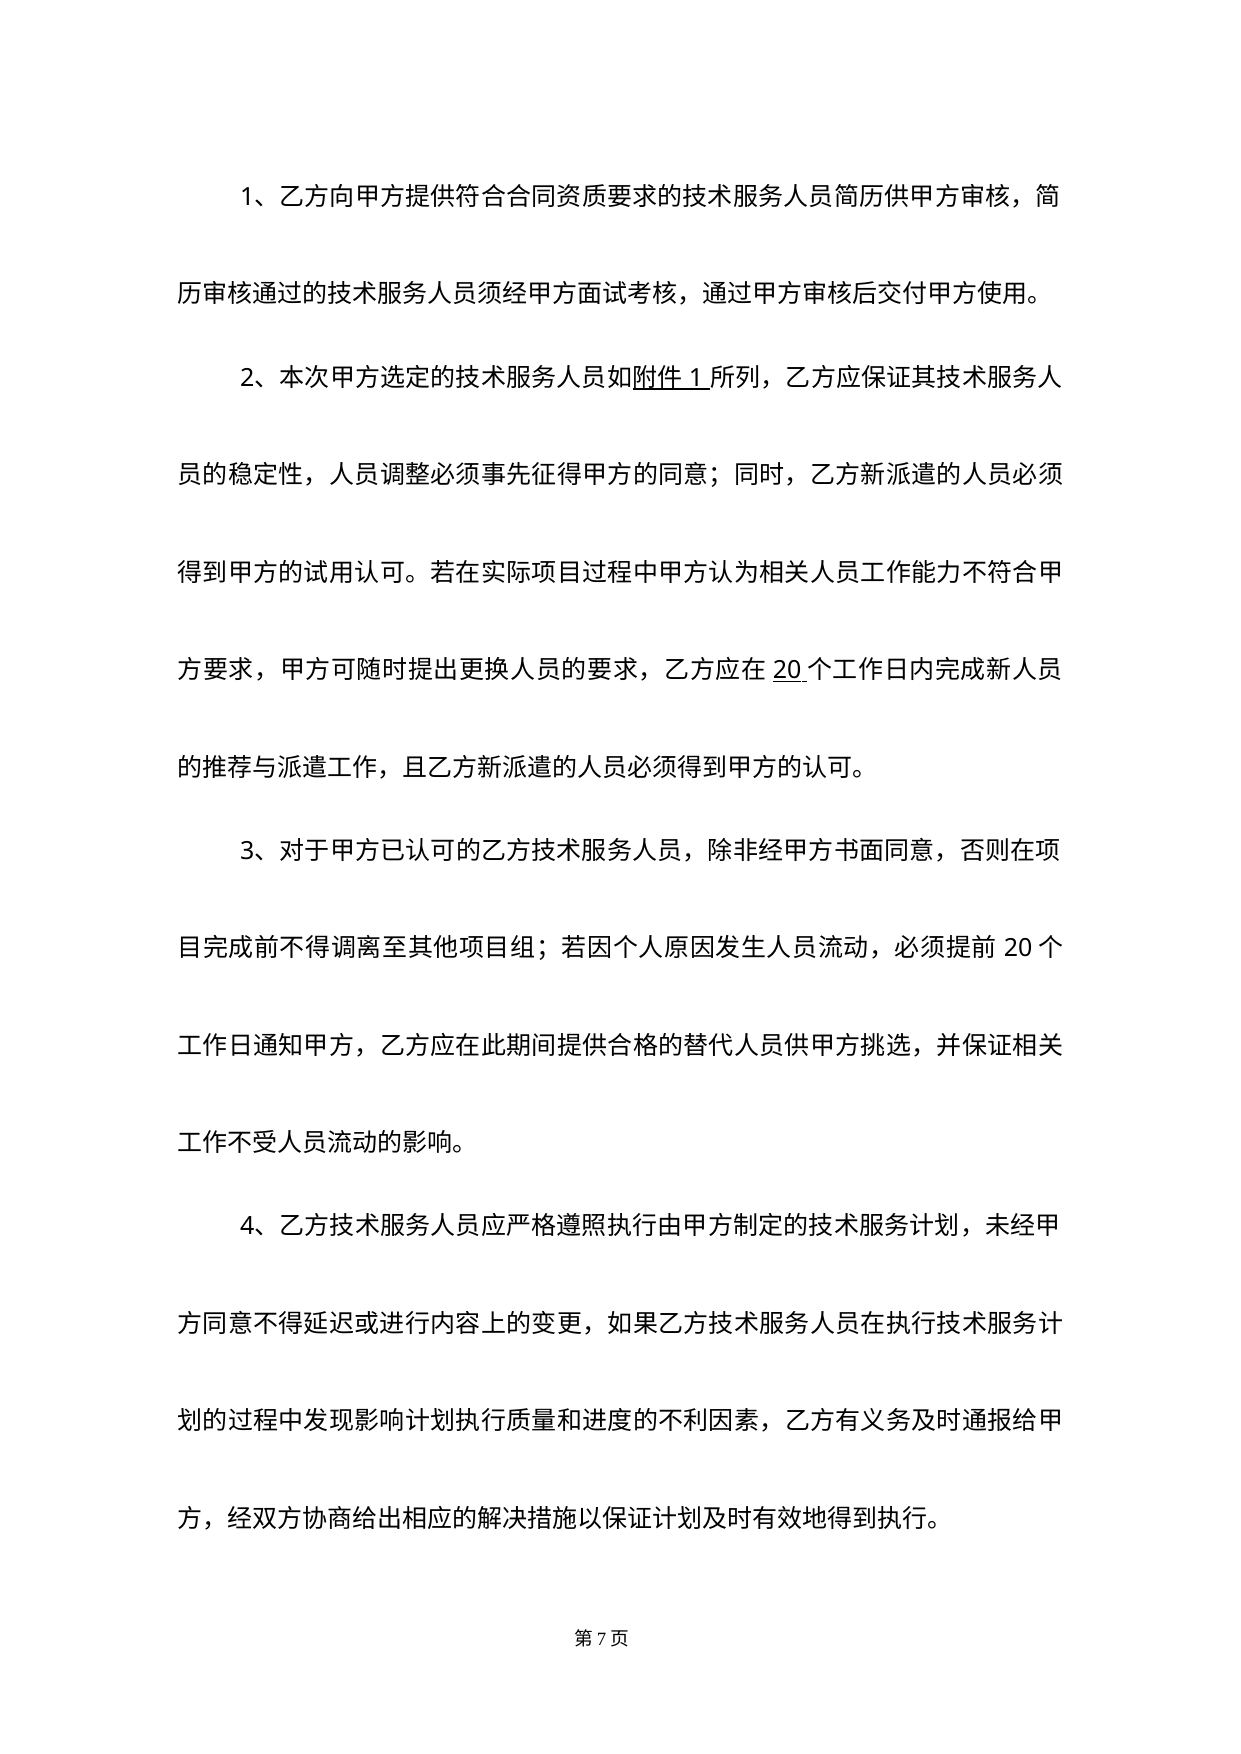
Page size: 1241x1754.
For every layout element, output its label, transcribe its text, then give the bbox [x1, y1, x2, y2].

text 2、本次甲方选定的技术服务人员如附件 1 所列，乙方应保证其技术服务人员的稳定性，人员调整必须事先征得甲方的同意；同时，乙方新派遣的人员必须得到甲方的试用认可。若在实际项目过程中甲方认为相关人员工作能力不符合甲方要求，甲方可随时提出更换人员的要求，乙方应在20个工作日内完成新人员的推荐与派遣工作，且乙方新派遣的人员必须得到甲方的认可。 [177, 343, 1063, 798]
text 3、对于甲方已认可的乙方技术服务人员，除非经甲方书面同意，否则在项目完成前不得调离至其他项目组；若因个人原因发生人员流动，必须提前20个工作日通知甲方，乙方应在此期间提供合格的替代人员供甲方挑选，并保证相关工作不受人员流动的影响。 [177, 816, 1063, 1173]
text 4、乙方技术服务人员应严格遵照执行由甲方制定的技术服务计划，未经甲方同意不得延迟或进行内容上的变更，如果乙方技术服务人员在执行技术服务计划的过程中发现影响计划执行质量和进度的不利因素，乙方有义务及时通报给甲方，经双方协商给出相应的解决措施以保证计划及时有效地得到执行。 [177, 1191, 1063, 1549]
text 1、乙方向甲方提供符合合同资质要求的技术服务人员简历供甲方审核，简历审核通过的技术服务人员须经甲方面试考核，通过甲方审核后交付甲方使用。 [177, 162, 1063, 324]
